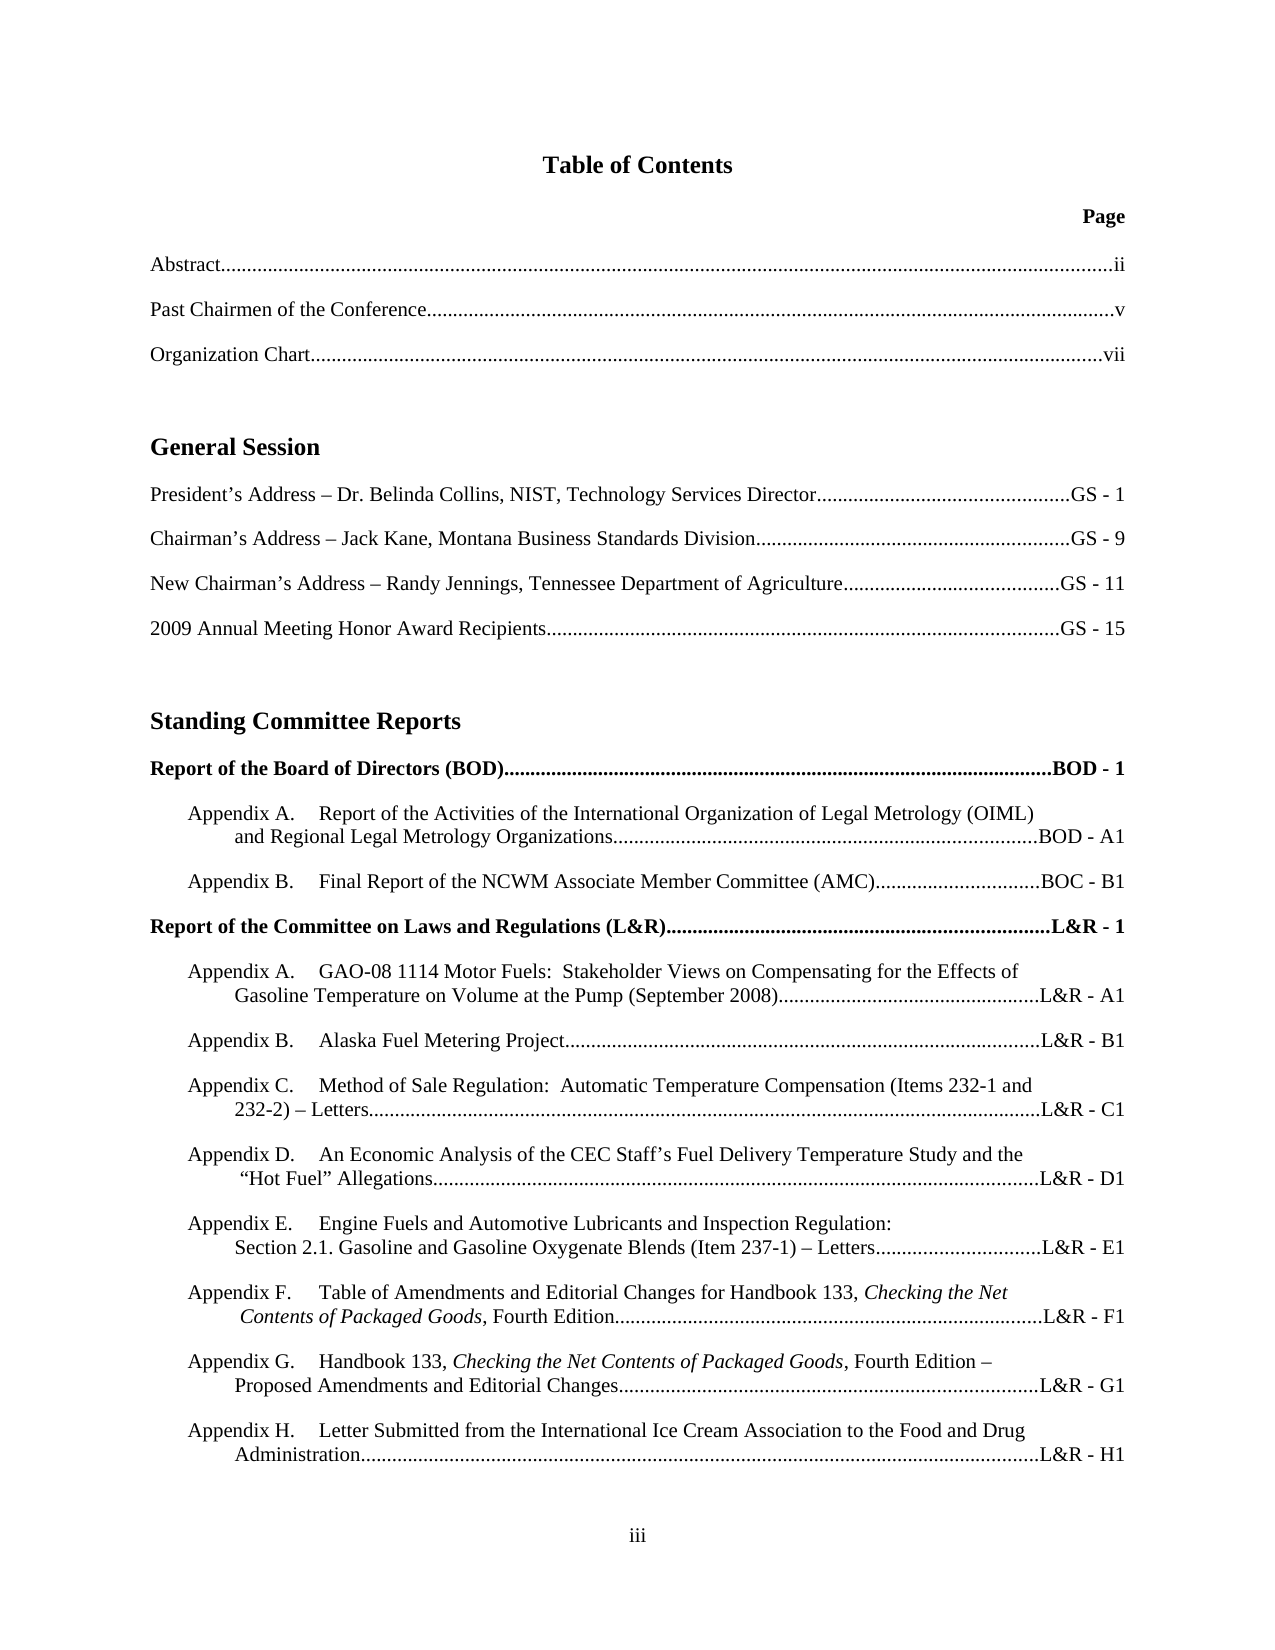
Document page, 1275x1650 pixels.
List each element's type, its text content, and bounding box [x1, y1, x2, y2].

text Appendix G. Handbook 133, Checking the Net Contents of Packaged Goods, Fourth Edition – Proposed Amendments and Editorial Changes L&R - G1 [150, 1349, 1125, 1397]
text Section 2.1. Gasoline and Gasoline Oxygenate Blends (Item 237-1) – Letters L&R - E1 [150, 1235, 1125, 1259]
text Abstract ii [150, 252, 1125, 276]
text Organization Chart vii [150, 342, 1125, 366]
text General Session [150, 432, 1125, 461]
text Chairman’s Address – Jack Kane, Montana Business Standards Division GS - 9 [150, 526, 1125, 550]
text Report of the Board of Directors (BOD) BOD - 1 [150, 756, 1125, 779]
text Appendix A. GAO-08 1114 Motor Fuels: Stakeholder Views on Compensating for the Effects of Gasoline Temperature on Volume at the Pump (September 2008) L&R - A1 [150, 959, 1125, 1007]
text Appendix E. Engine Fuels and Automotive Lubricants and Inspection Regulation: [150, 1211, 1125, 1235]
text Appendix H. Letter Submitted from the International Ice Cream Association to the Food and Drug Administration L&R - H1 [150, 1418, 1125, 1466]
text Standing Committee Reports [150, 706, 1125, 735]
text Appendix A. Report of the Activities of the International Organization of Legal Metrology (OIML) and Regional Legal Metrology Organizations BOD - A1 [150, 800, 1125, 848]
text President’s Address – Dr. Belinda Collins, NIST, Technology Services Director GS - 1 [150, 481, 1125, 506]
text Report of the Committee on Laws and Regulations (L&R) L&R - 1 [150, 914, 1125, 938]
text Appendix D. An Economic Analysis of the CEC Staff’s Fuel Delivery Temperature Study and the “Hot Fuel” Allegations L&R - D1 [150, 1142, 1125, 1190]
text Appendix B. Alaska Fuel Metering Project L&R - B1 [150, 1028, 1125, 1052]
text Appendix B. Final Report of the NCWM Associate Member Committee (AMC) BOC - B1 [150, 869, 1125, 893]
text Appendix F. Table of Amendments and Editorial Changes for Handbook 133, Checking the Net Contents of Packaged Goods, Fourth Edition L&R - F1 [150, 1280, 1125, 1328]
text Table of Contents [150, 150, 1125, 179]
text Appendix C. Method of Sale Regulation: Automatic Temperature Compensation (Items 232-1 and 232-2) – Letters L&R - C1 [150, 1073, 1125, 1121]
text Past Chairmen of the Conference v [150, 297, 1125, 321]
text New Chairman’s Address – Randy Jennings, Tennessee Department of Agriculture GS - 11 [150, 571, 1125, 595]
text 2009 Annual Meeting Honor Award Recipients GS - 15 [150, 616, 1125, 640]
text Page [150, 204, 1125, 228]
